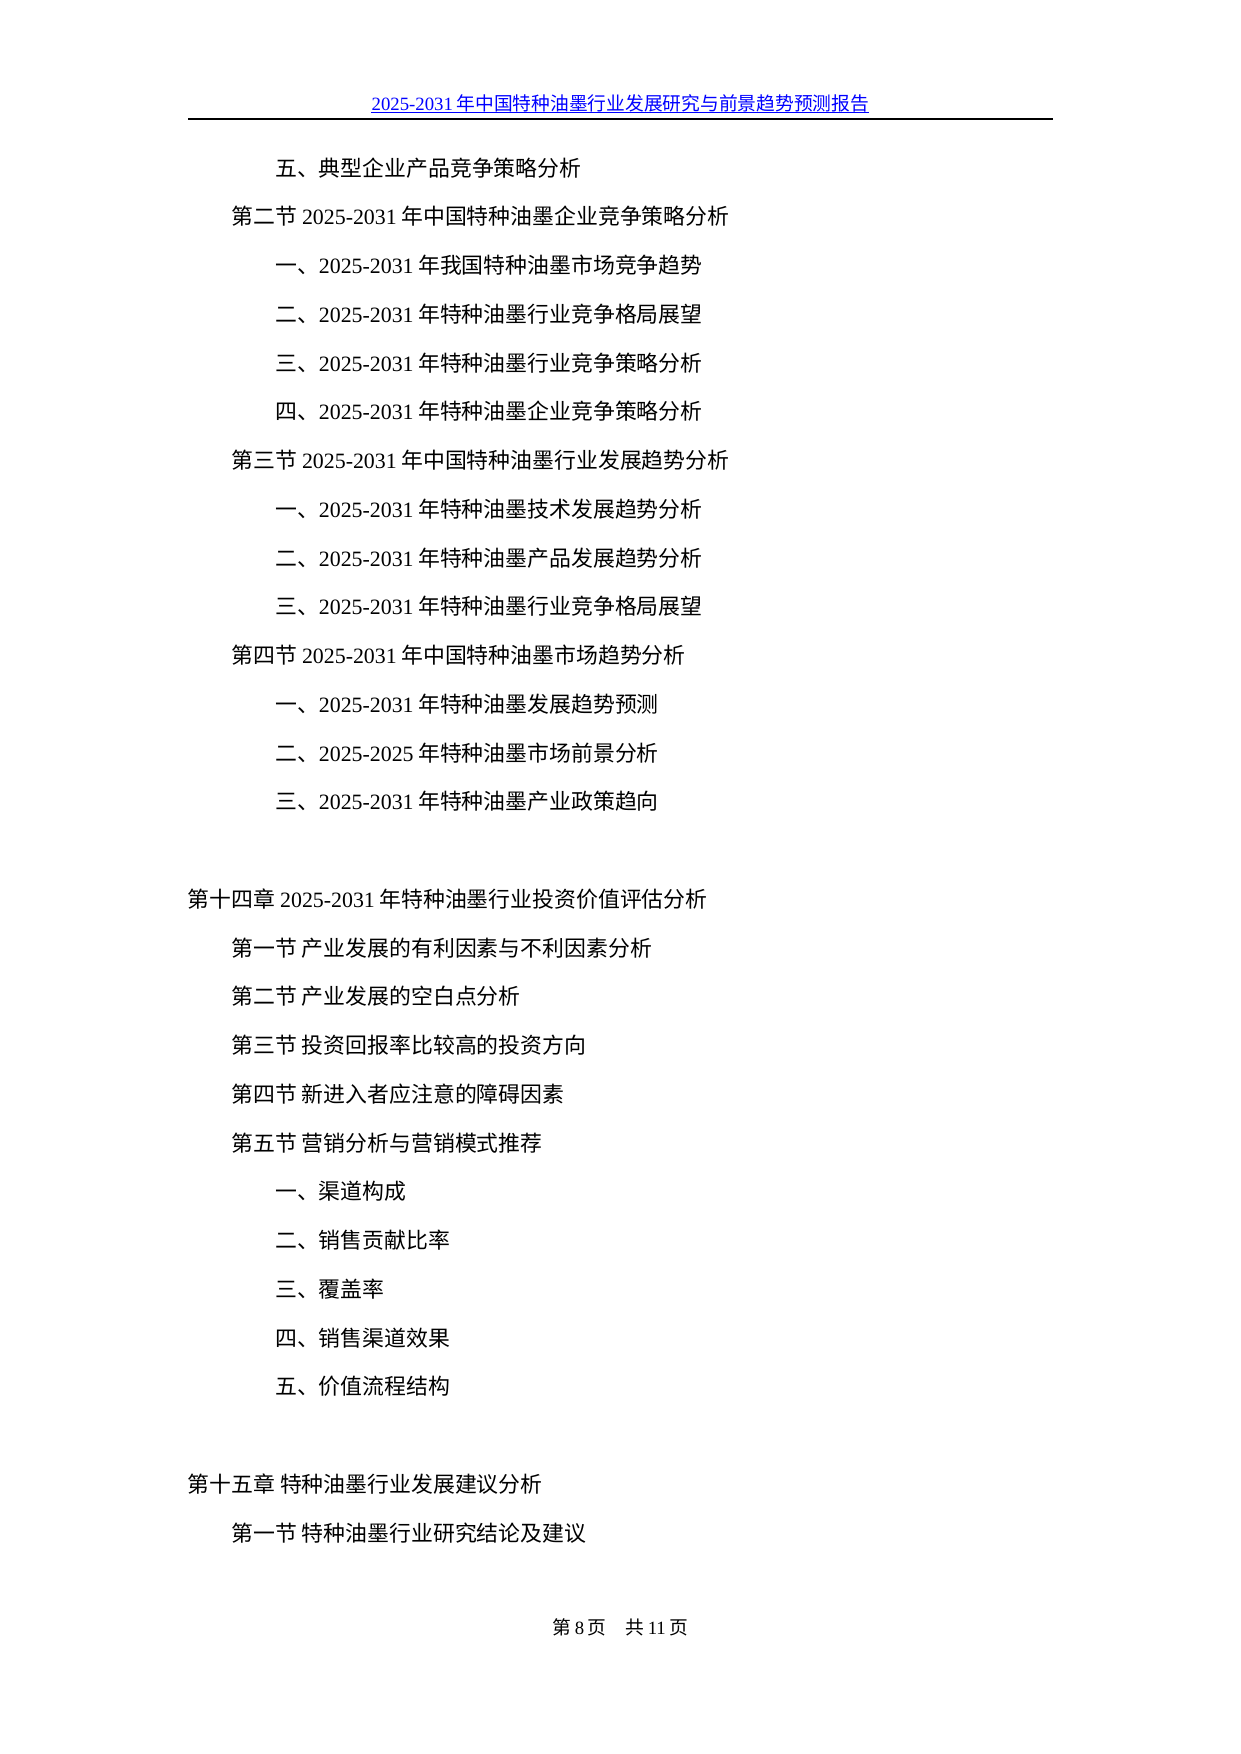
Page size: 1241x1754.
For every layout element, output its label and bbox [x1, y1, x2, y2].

text [187, 150, 1053, 1548]
